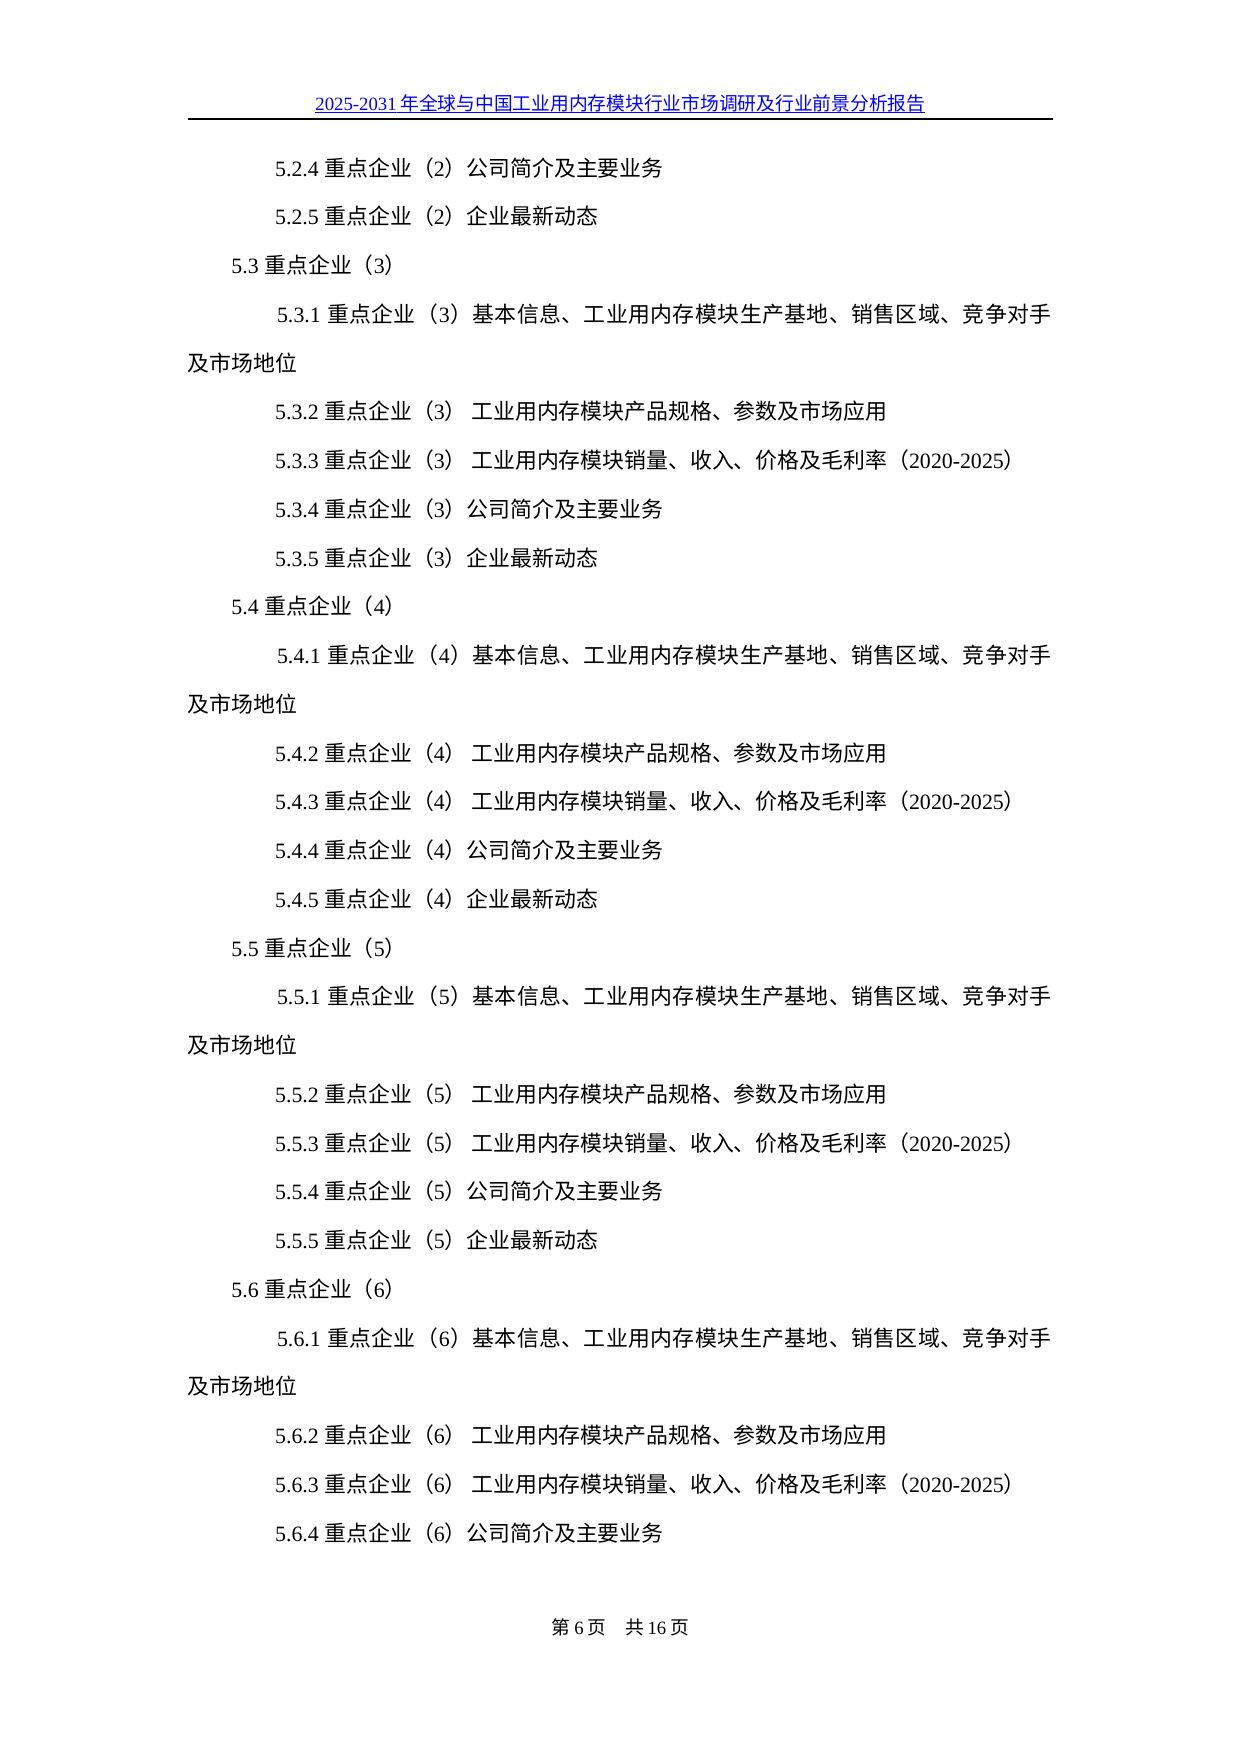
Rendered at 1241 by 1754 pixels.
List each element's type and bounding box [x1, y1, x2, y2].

text [187, 150, 1053, 1548]
